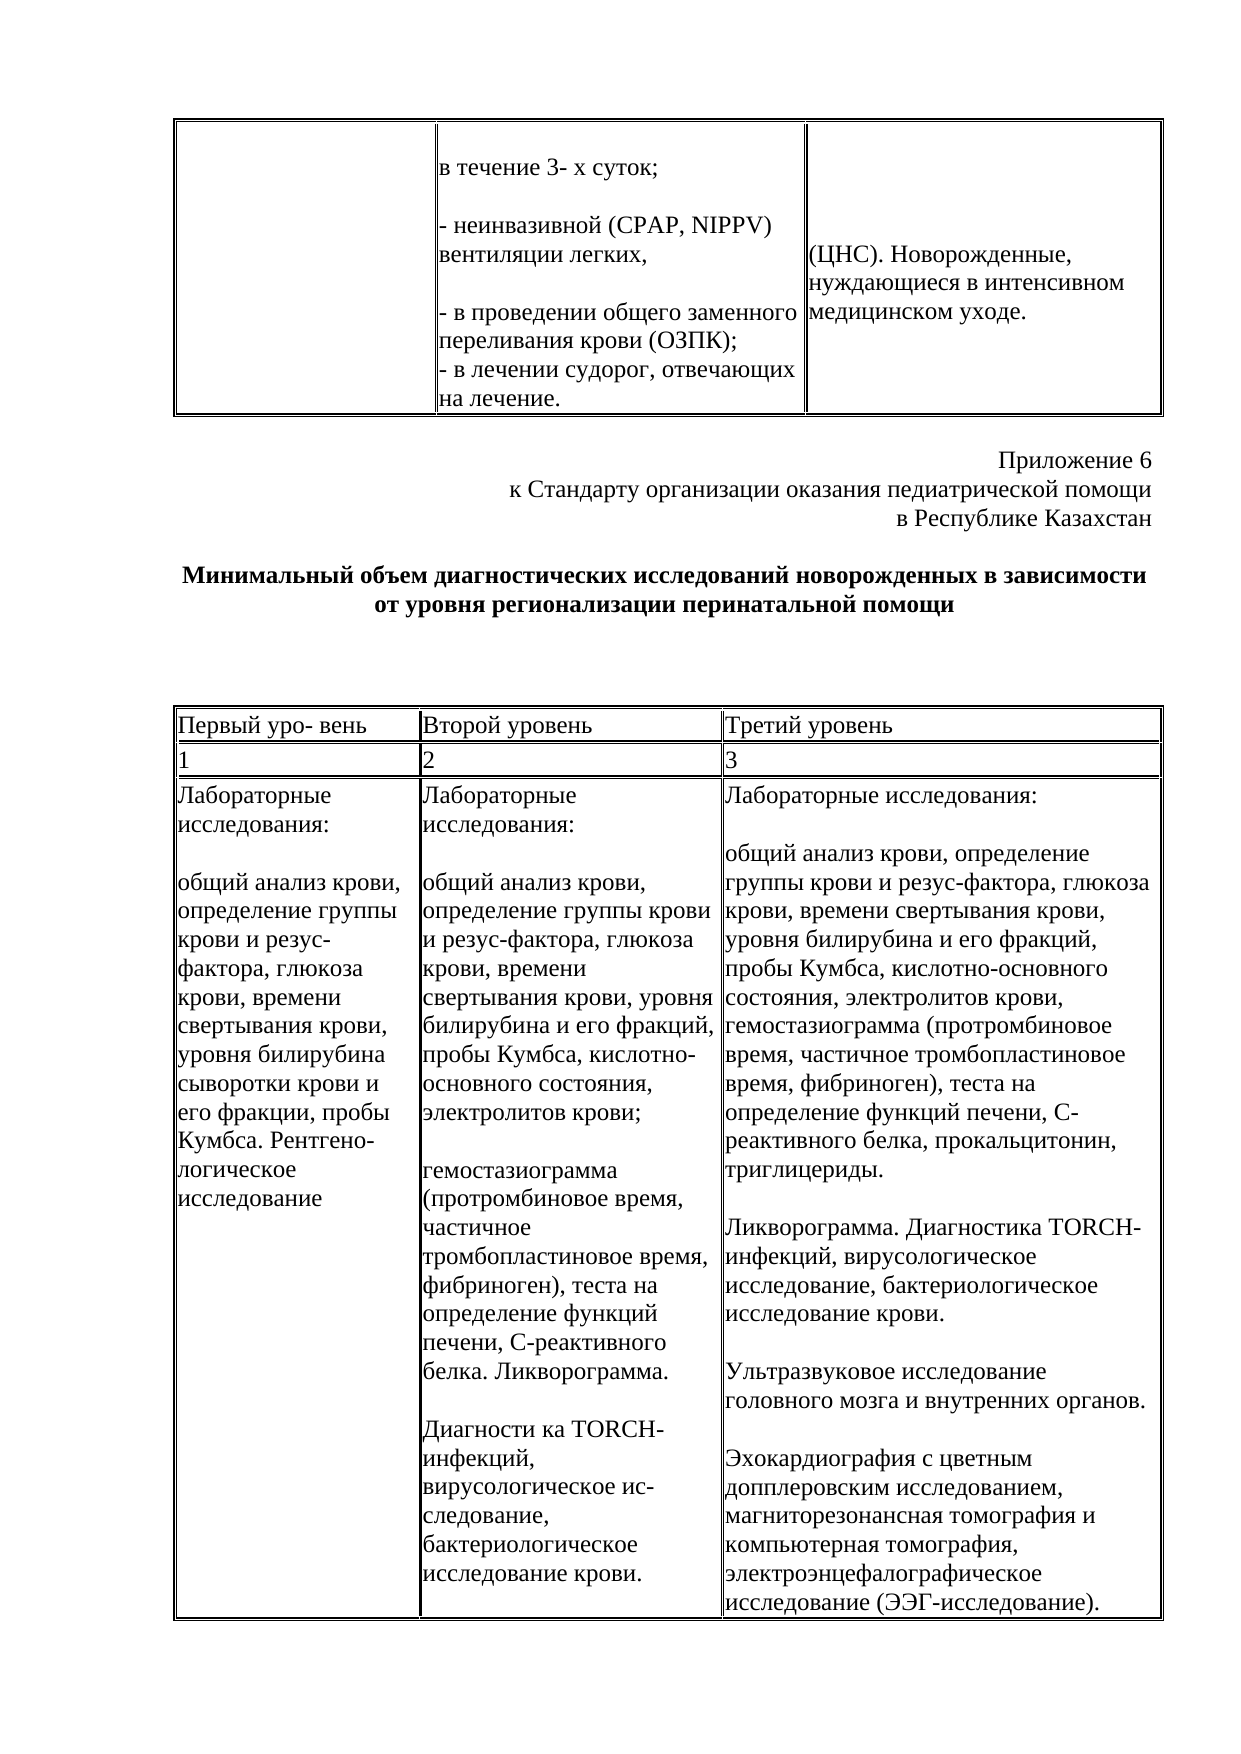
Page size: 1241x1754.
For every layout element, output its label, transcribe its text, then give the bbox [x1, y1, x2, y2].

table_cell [177, 122, 436, 413]
table_header Третий уровень [723, 709, 1160, 740]
table_header Первый уро- вень [177, 707, 420, 740]
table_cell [177, 775, 420, 1617]
text в Республике Казахстан [177, 503, 1152, 531]
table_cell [420, 779, 723, 1617]
text Приложение 6 [177, 445, 1152, 474]
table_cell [436, 120, 806, 413]
text Минимальный объем диагностических исследований новорожденных в зависимости от уровня регионализации перинатальной помощи [177, 561, 1152, 618]
text к Стандарту организации оказания педиатрической помощи [177, 474, 1152, 503]
table_cell 1 [177, 740, 419, 775]
table_cell 2 [422, 744, 721, 775]
table_cell 3 [724, 740, 1161, 775]
table_header Второй уровень [420, 709, 723, 740]
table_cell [723, 775, 1161, 1617]
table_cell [806, 122, 1160, 413]
